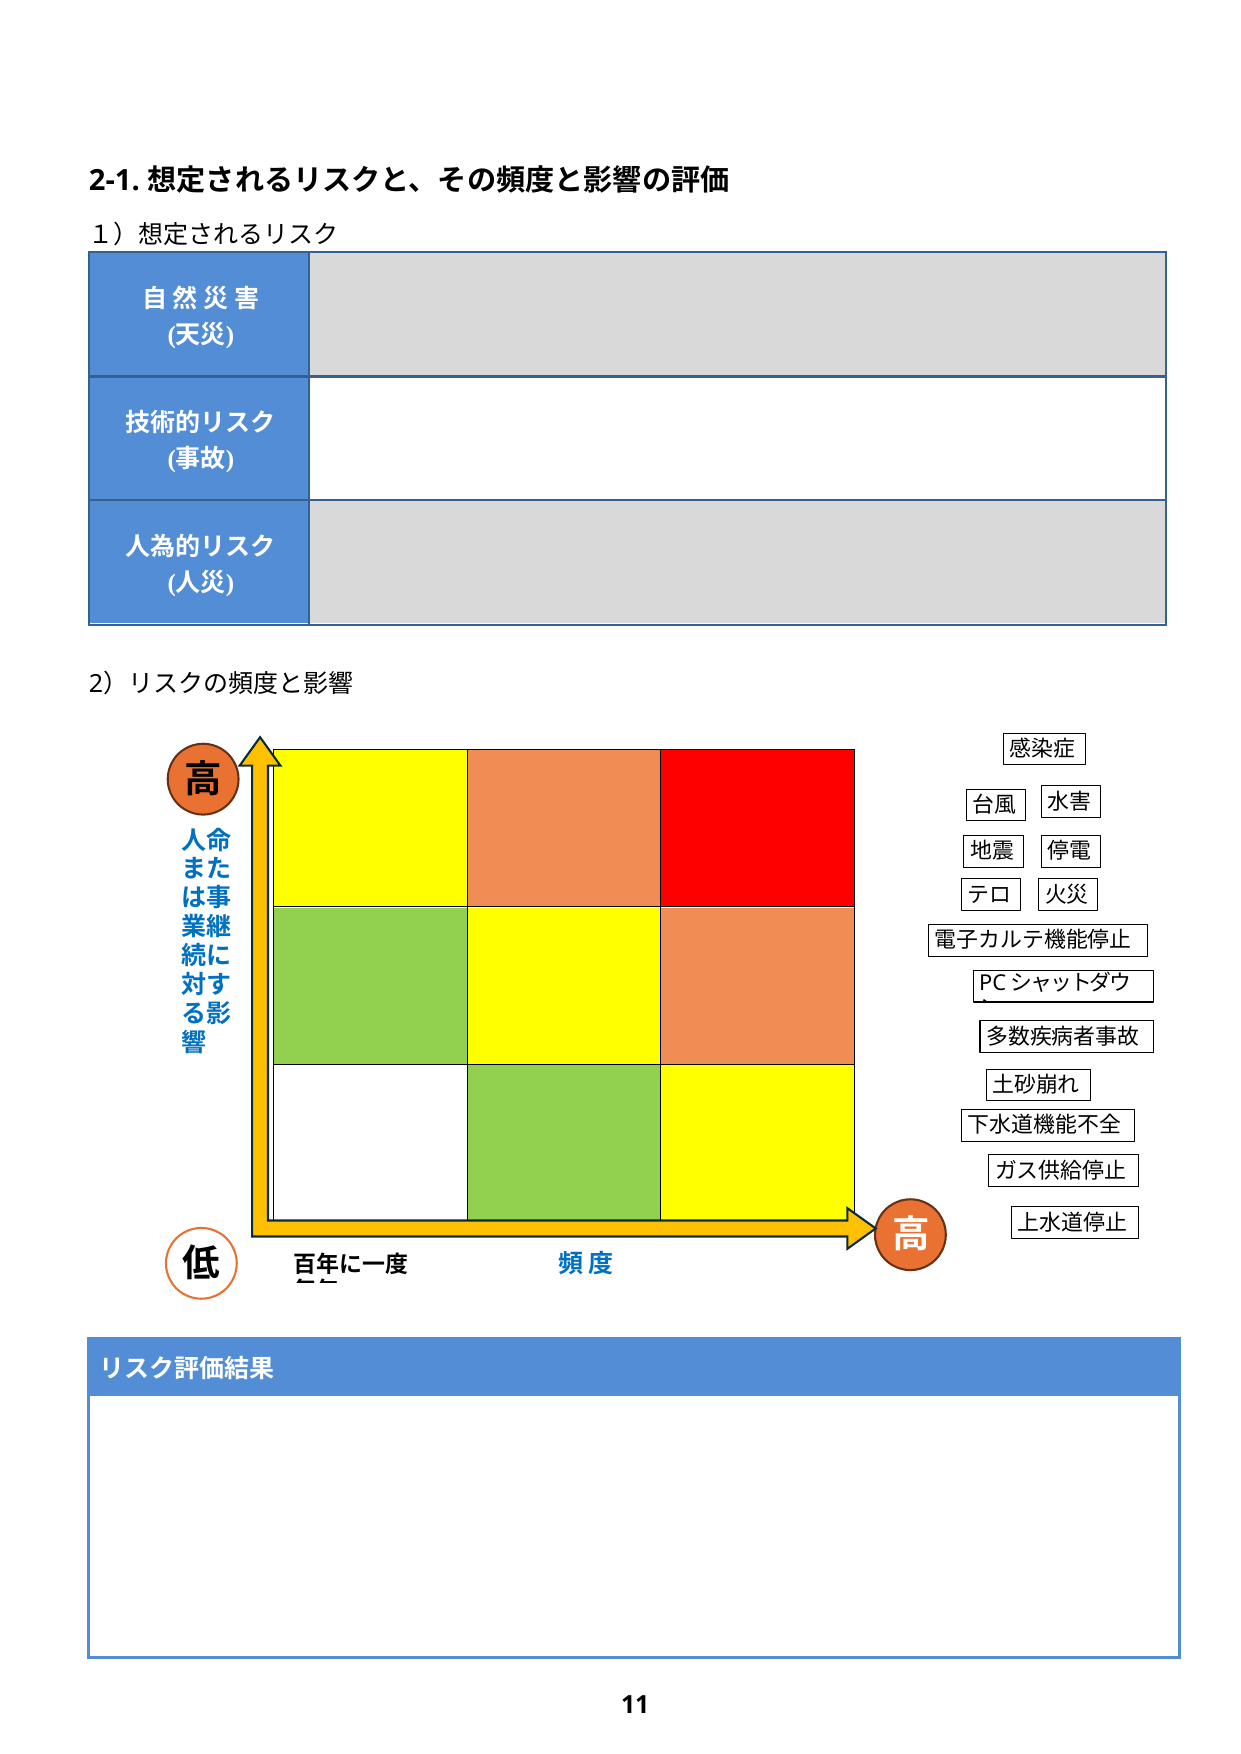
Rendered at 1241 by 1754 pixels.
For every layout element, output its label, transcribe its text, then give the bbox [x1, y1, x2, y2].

table_header 自 然 災 害 (天災) [90, 253, 308, 375]
table_cell [310, 378, 1165, 499]
table_cell [310, 501, 1165, 623]
text １）想定されるリスク [89, 215, 1181, 251]
text 2-1. 想定されるリスクと、その頻度と影響の評価 [89, 140, 1181, 215]
table_cell 人為的リスク (人災) [90, 501, 308, 623]
text 2）リスクの頻度と影響 [89, 663, 1181, 699]
table_cell [90, 1396, 1178, 1656]
table_header リスク評価結果 [90, 1340, 1178, 1393]
table_cell 技術的リスク (事故) [90, 378, 308, 499]
table_header [310, 253, 1165, 375]
